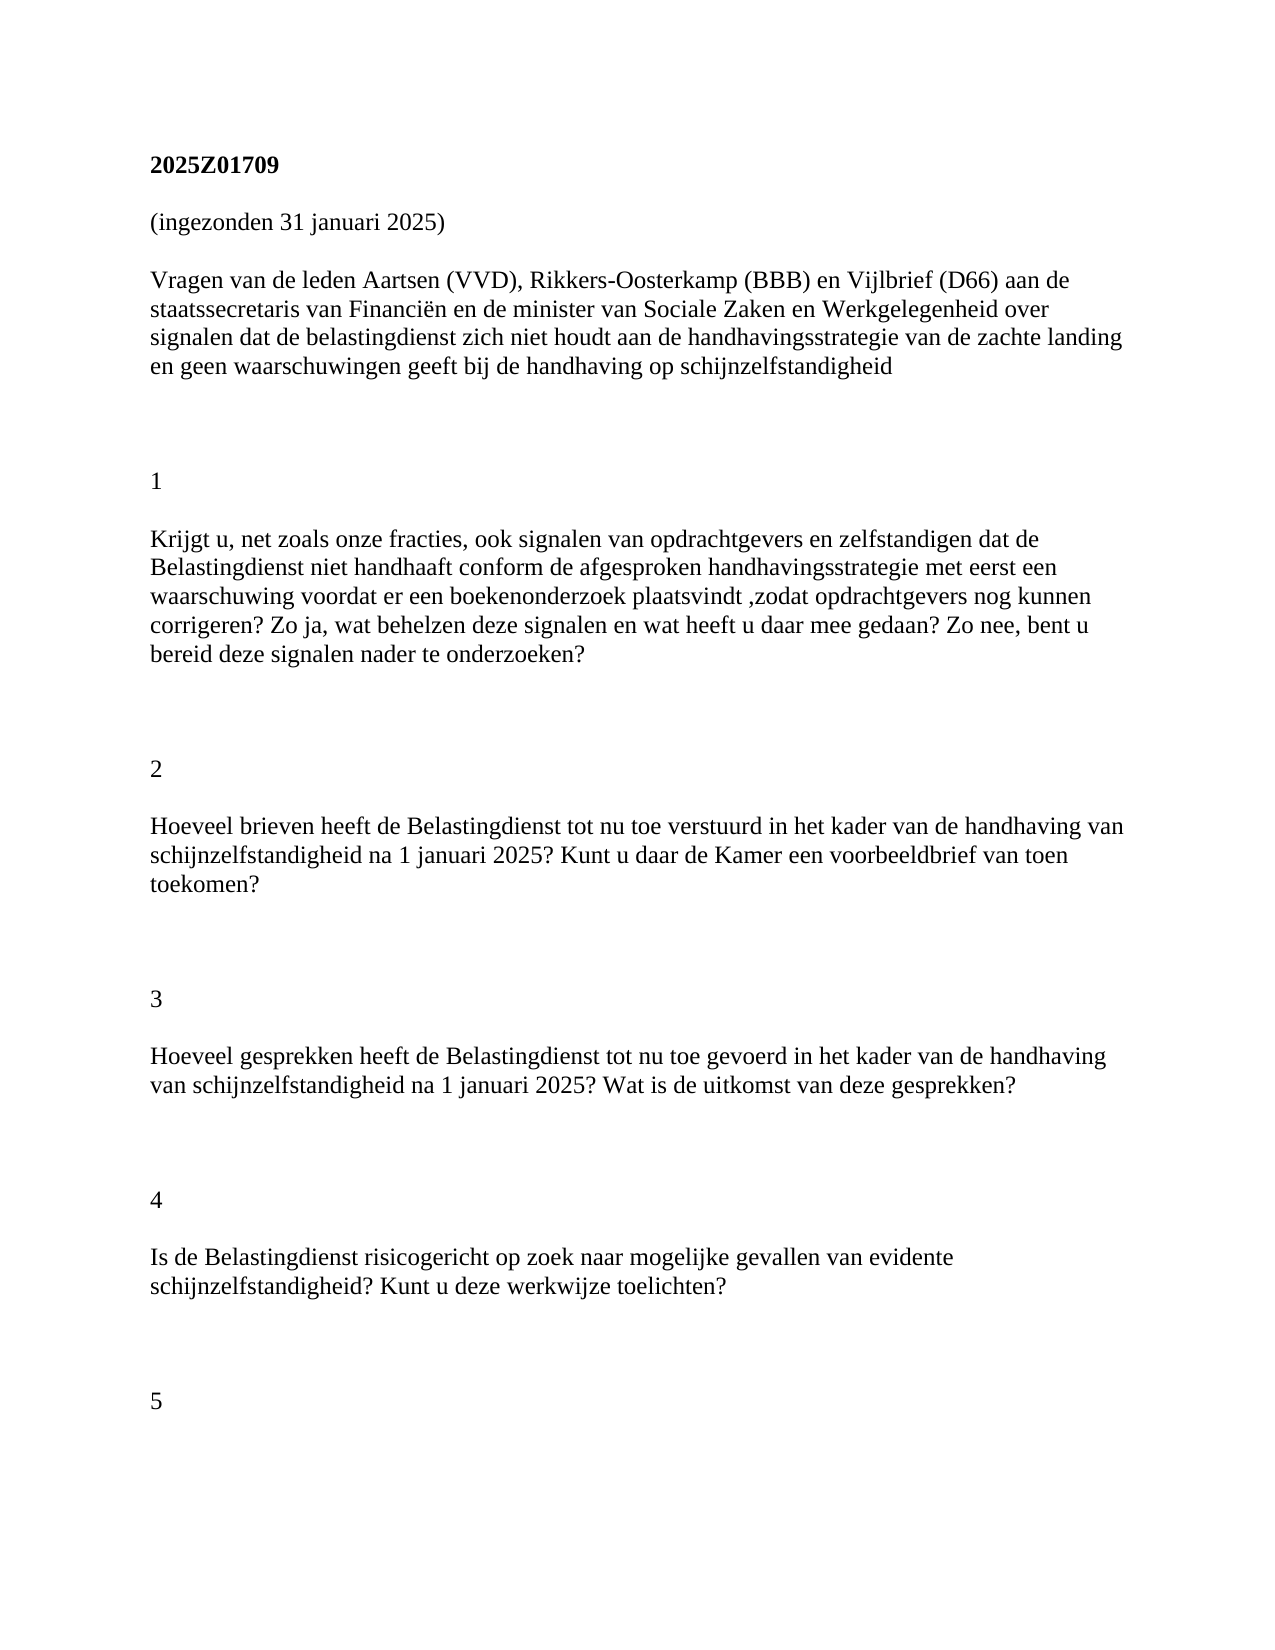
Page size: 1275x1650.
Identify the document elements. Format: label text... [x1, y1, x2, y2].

text 4 [150, 1185, 1125, 1242]
text 2 [150, 754, 1125, 811]
text Hoeveel brieven heeft de Belastingdienst tot nu toe verstuurd in het kader van de handhaving van schijnzelfstandigheid na 1 januari 2025? Kunt u daar de Kamer een voorbeeldbrief van toen toekomen? [150, 811, 1125, 926]
text 1 [150, 466, 1125, 524]
text 3 [150, 984, 1125, 1041]
text Vragen van de leden Aartsen (VVD), Rikkers-Oosterkamp (BBB) en Vijlbrief (D66) aan de staatssecretaris van Financiën en de minister van Sociale Zaken en Werkgelegenheid over signalen dat de belastingdienst zich niet houdt aan de handhavingsstrategie van de zachte landing en geen waarschuwingen geeft bij de handhaving op schijnzelfstandigheid [150, 265, 1125, 409]
text 5 [150, 1386, 1125, 1444]
text (ingezonden 31 januari 2025) [150, 207, 1125, 265]
text Is de Belastingdienst risicogericht op zoek naar mogelijke gevallen van evidente schijnzelfstandigheid? Kunt u deze werkwijze toelichten? [150, 1242, 1125, 1329]
text Hoeveel gesprekken heeft de Belastingdienst tot nu toe gevoerd in het kader van de handhaving van schijnzelfstandigheid na 1 januari 2025? Wat is de uitkomst van deze gesprekken? [150, 1041, 1125, 1127]
text 2025Z01709 [150, 150, 1125, 207]
text Krijgt u, net zoals onze fracties, ook signalen van opdrachtgevers en zelfstandigen dat de Belastingdienst niet handhaaft conform de afgesproken handhavingsstrategie met eerst een waarschuwing voordat er een boekenonderzoek plaatsvindt ,zodat opdrachtgevers nog kunnen corrigeren? Zo ja, wat behelzen deze signalen en wat heeft u daar mee gedaan? Zo nee, bent u bereid deze signalen nader te onderzoeken? [150, 524, 1125, 696]
